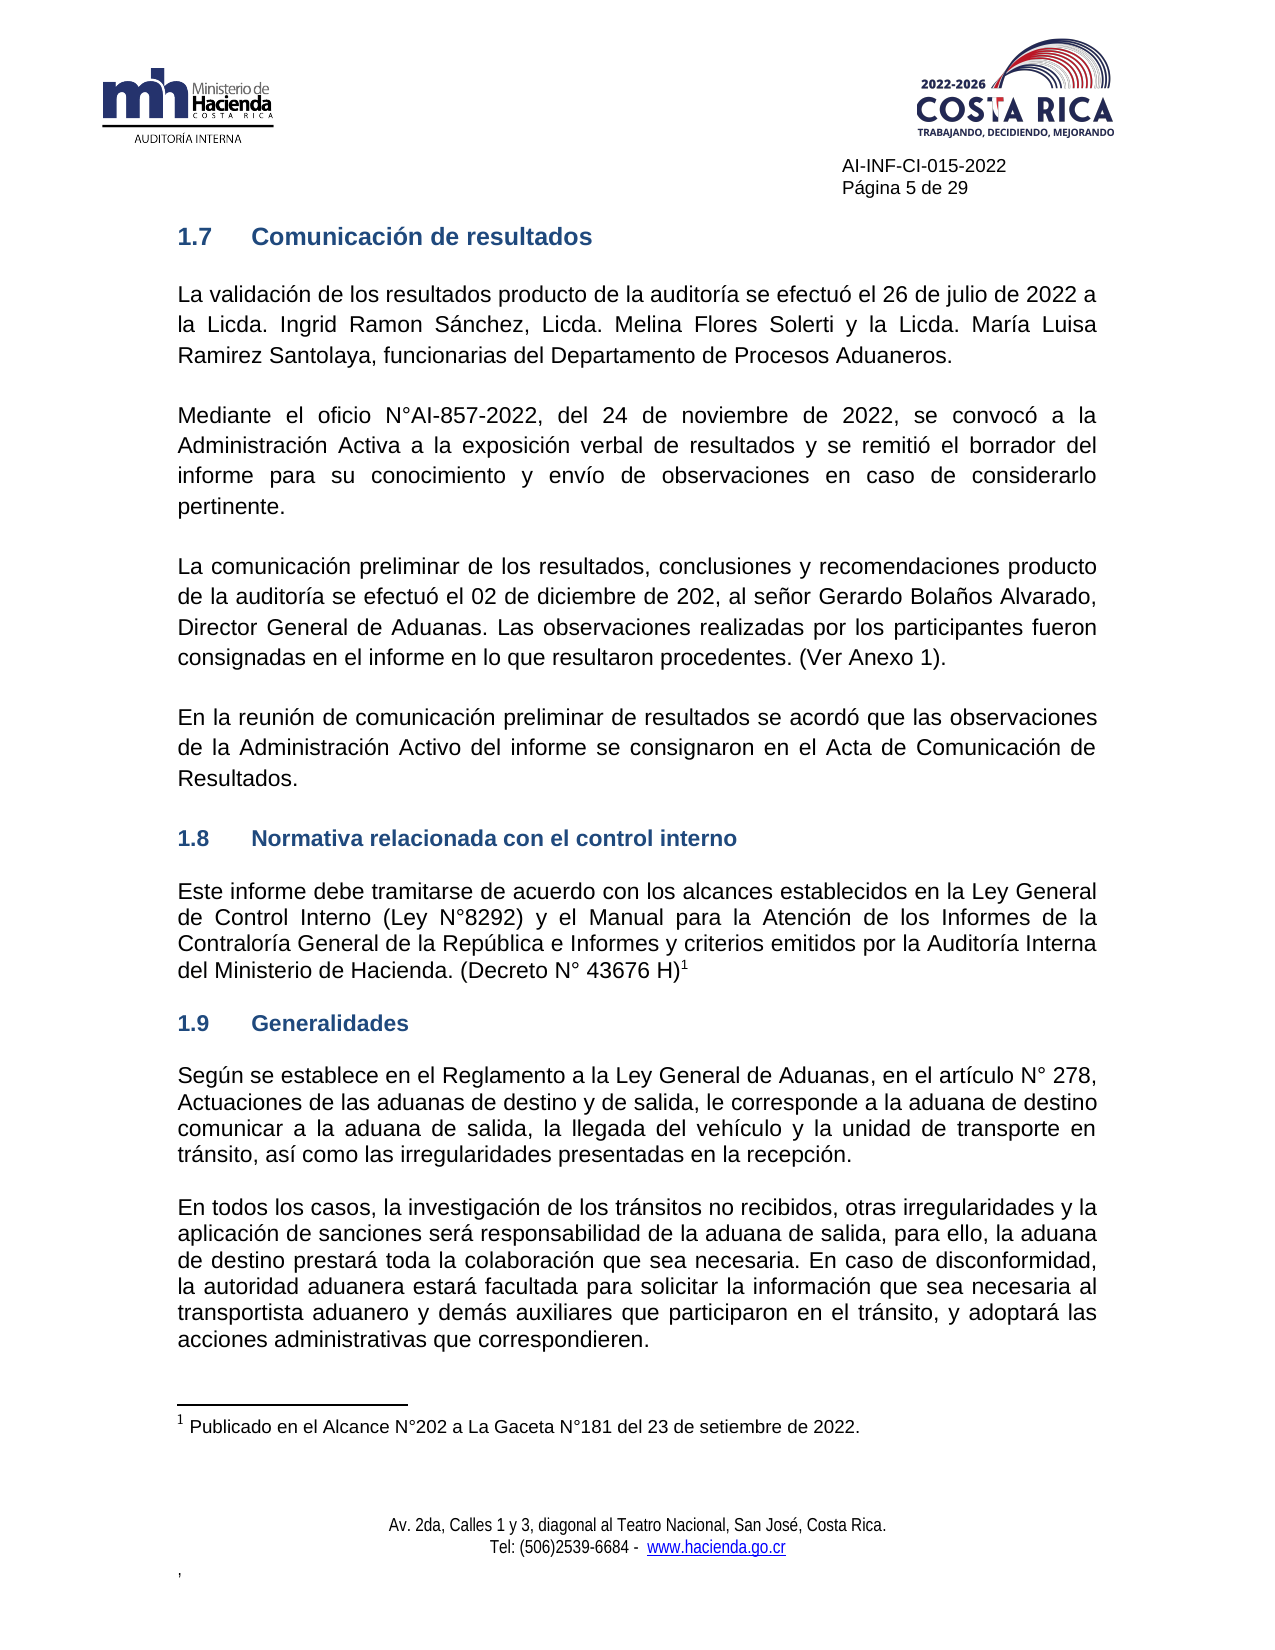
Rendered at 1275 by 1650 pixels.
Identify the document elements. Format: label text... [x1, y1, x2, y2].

text En todos los casos, la investigación de los tránsitos no recibidos, otras irregularidades y la aplicación de sanciones será responsabilidad de la aduana de salida, para ello, la aduana de destino prestará toda la colaboración que sea necesaria. En caso de disconformidad, la autoridad aduanera estará facultada para solicitar la información que sea necesaria al transportista aduanero y demás auxiliares que participaron en el tránsito, y adoptará las acciones administrativas que correspondieren. [177, 1194, 1098, 1352]
text Según se establece en el Reglamento a la Ley General de Aduanas, en el artículo N° 278, Actuaciones de las aduanas de destino y de salida, le corresponde a la aduana de destino comunicar a la aduana de salida, la llegada del vehículo y la unidad de transporte en tránsito, así como las irregularidades presentadas en la recepción. [177, 1062, 1098, 1168]
subtitle 1.9 Generalidades [177, 1009, 1092, 1036]
text Este informe debe tramitarse de acuerdo con los alcances establecidos en la Ley General de Control Interno (Ley N°8292) y el Manual para la Atención de los Informes de la Contraloría General de la República e Informes y criterios emitidos por la Auditoría Interna del Ministerio de Hacienda. (Decreto N° 43676 H) [177, 878, 1098, 983]
picture [102, 68, 274, 146]
subtitle 1.8 Normativa relacionada con el control interno [177, 825, 1092, 851]
text Mediante el oficio N°AI-857-2022, del 24 de noviembre de 2022, se convocó a la Administración Activa a la exposición verbal de resultados y se remitió el borrador del informe para su conocimiento y envío de observaciones en caso de considerarlo pertinente. [177, 402, 1098, 519]
text La validación de los resultados producto de la auditoría se efectuó el 26 de julio de 2022 a la Licda. Ingrid Ramon Sánchez, Licda. Melina Flores Solerti y la Licda. María Luisa Ramirez Santolaya, funcionarias del Departamento de Procesos Aduaneros. [177, 281, 1098, 368]
text En la reunión de comunicación preliminar de resultados se acordó que las observaciones de la Administración Activo del informe se consignaron en el Acta de Comunicación de Resultados. [177, 704, 1098, 791]
subtitle 1.7 Comunicación de resultados [177, 222, 1092, 251]
text La comunicación preliminar de los resultados, conclusiones y recomendaciones producto de la auditoría se efectuó el 02 de diciembre de 202, al señor Gerardo Bolaños Alvarado, Director General de Aduanas. Las observaciones realizadas por los participantes fueron consignadas en el informe en lo que resultaron procedentes. (Ver Anexo 1). [177, 553, 1098, 670]
picture [917, 37, 1114, 138]
